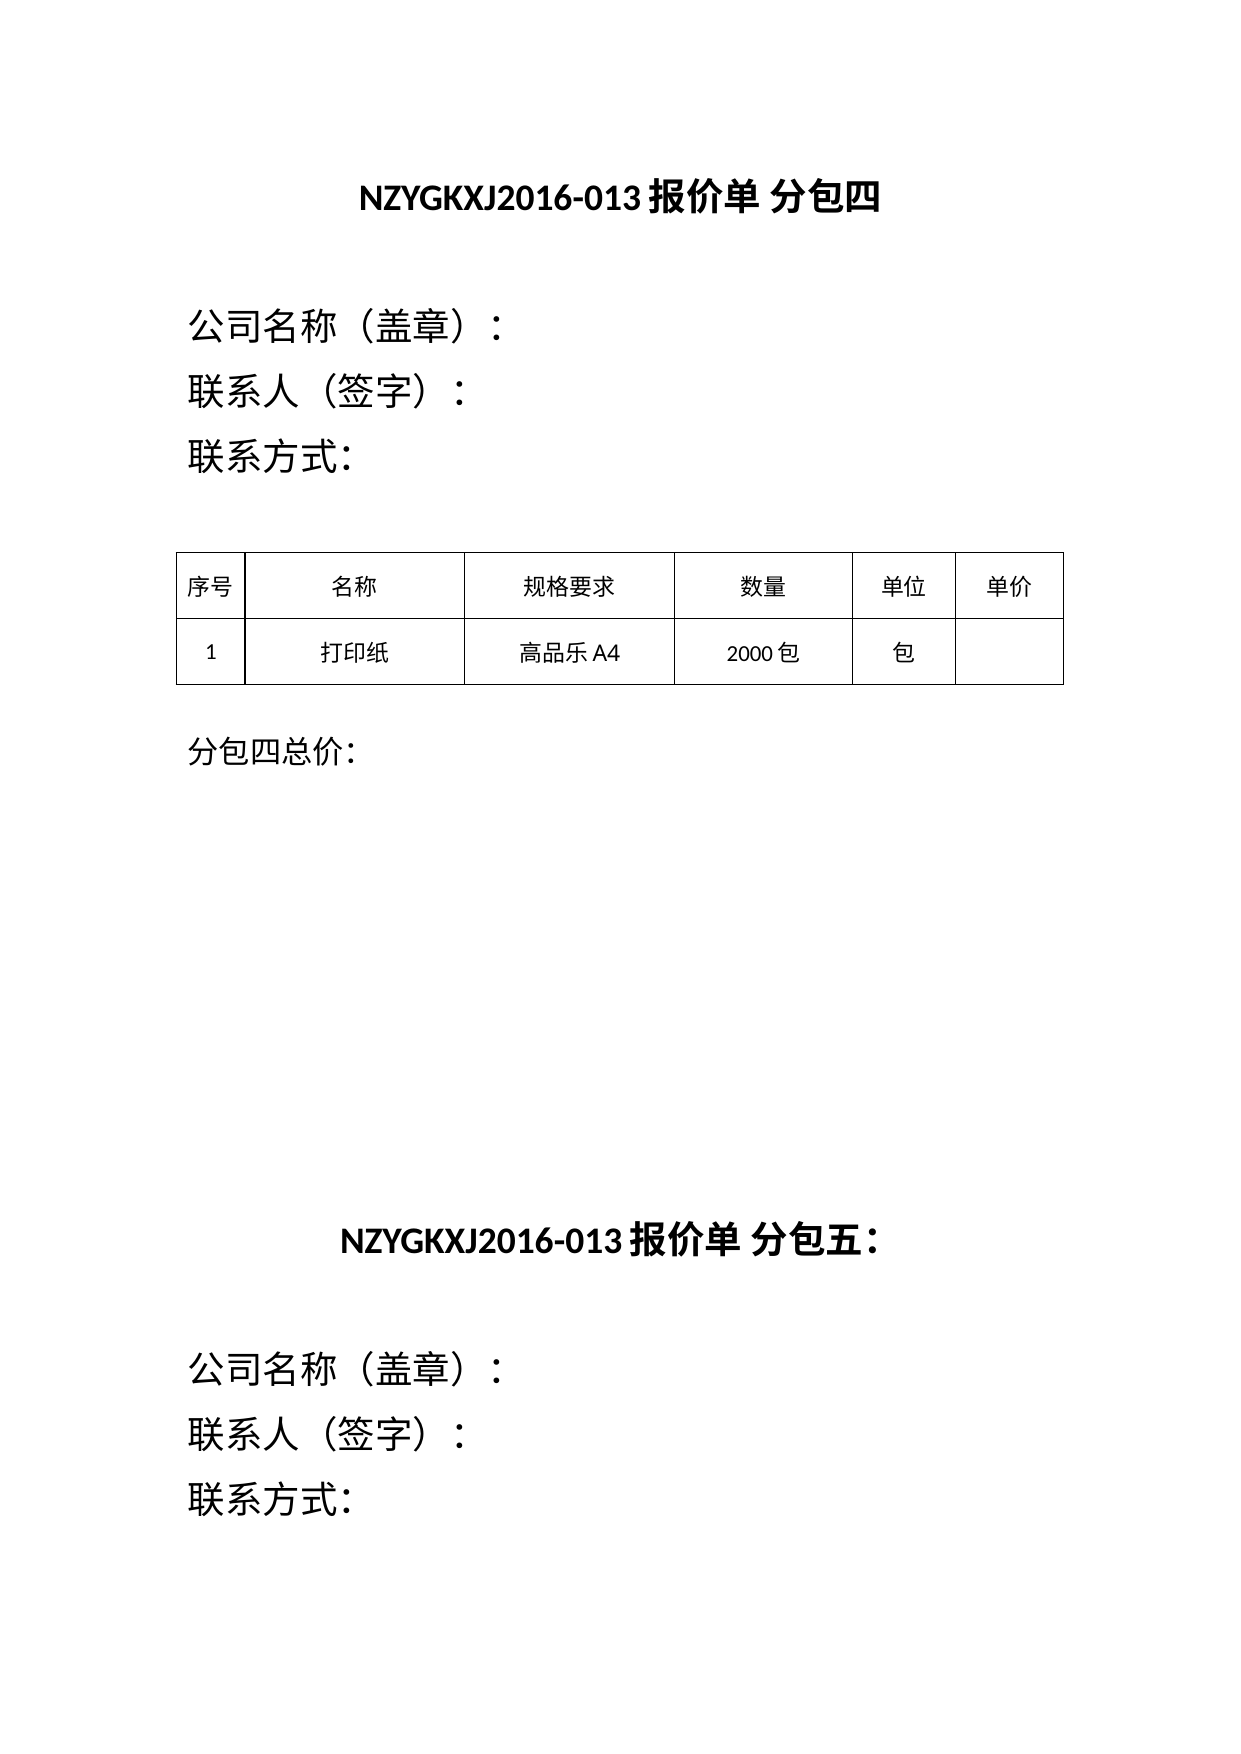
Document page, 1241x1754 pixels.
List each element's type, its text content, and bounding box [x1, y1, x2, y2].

table_cell 包 [853, 619, 955, 684]
text 联系人（签字）： [187, 357, 1053, 422]
table_cell 打印纸 [246, 619, 464, 684]
table_header 数量 [675, 553, 852, 618]
table_header 单位 [853, 553, 955, 618]
table_header 名称 [246, 553, 464, 618]
table_header 序号 [177, 553, 244, 618]
text 联系方式： [187, 1465, 1053, 1530]
text NZYGKXJ2016-013报价单 分包五： [187, 1205, 1053, 1270]
table_cell 高品乐A4 [465, 619, 674, 684]
text 公司名称（盖章）： [187, 1335, 1053, 1400]
text 公司名称（盖章）： [187, 292, 1053, 357]
table_cell 2000包 [675, 619, 852, 684]
table_header 单价 [956, 553, 1063, 618]
text 分包四总价： [187, 718, 1053, 783]
text NZYGKXJ2016-013报价单 分包四 [187, 162, 1053, 227]
table_header 规格要求 [465, 553, 674, 618]
text 联系人（签字）： [187, 1400, 1053, 1465]
text 联系方式： [187, 422, 1053, 487]
table_cell [956, 619, 1063, 684]
table_cell 1 [177, 619, 244, 684]
